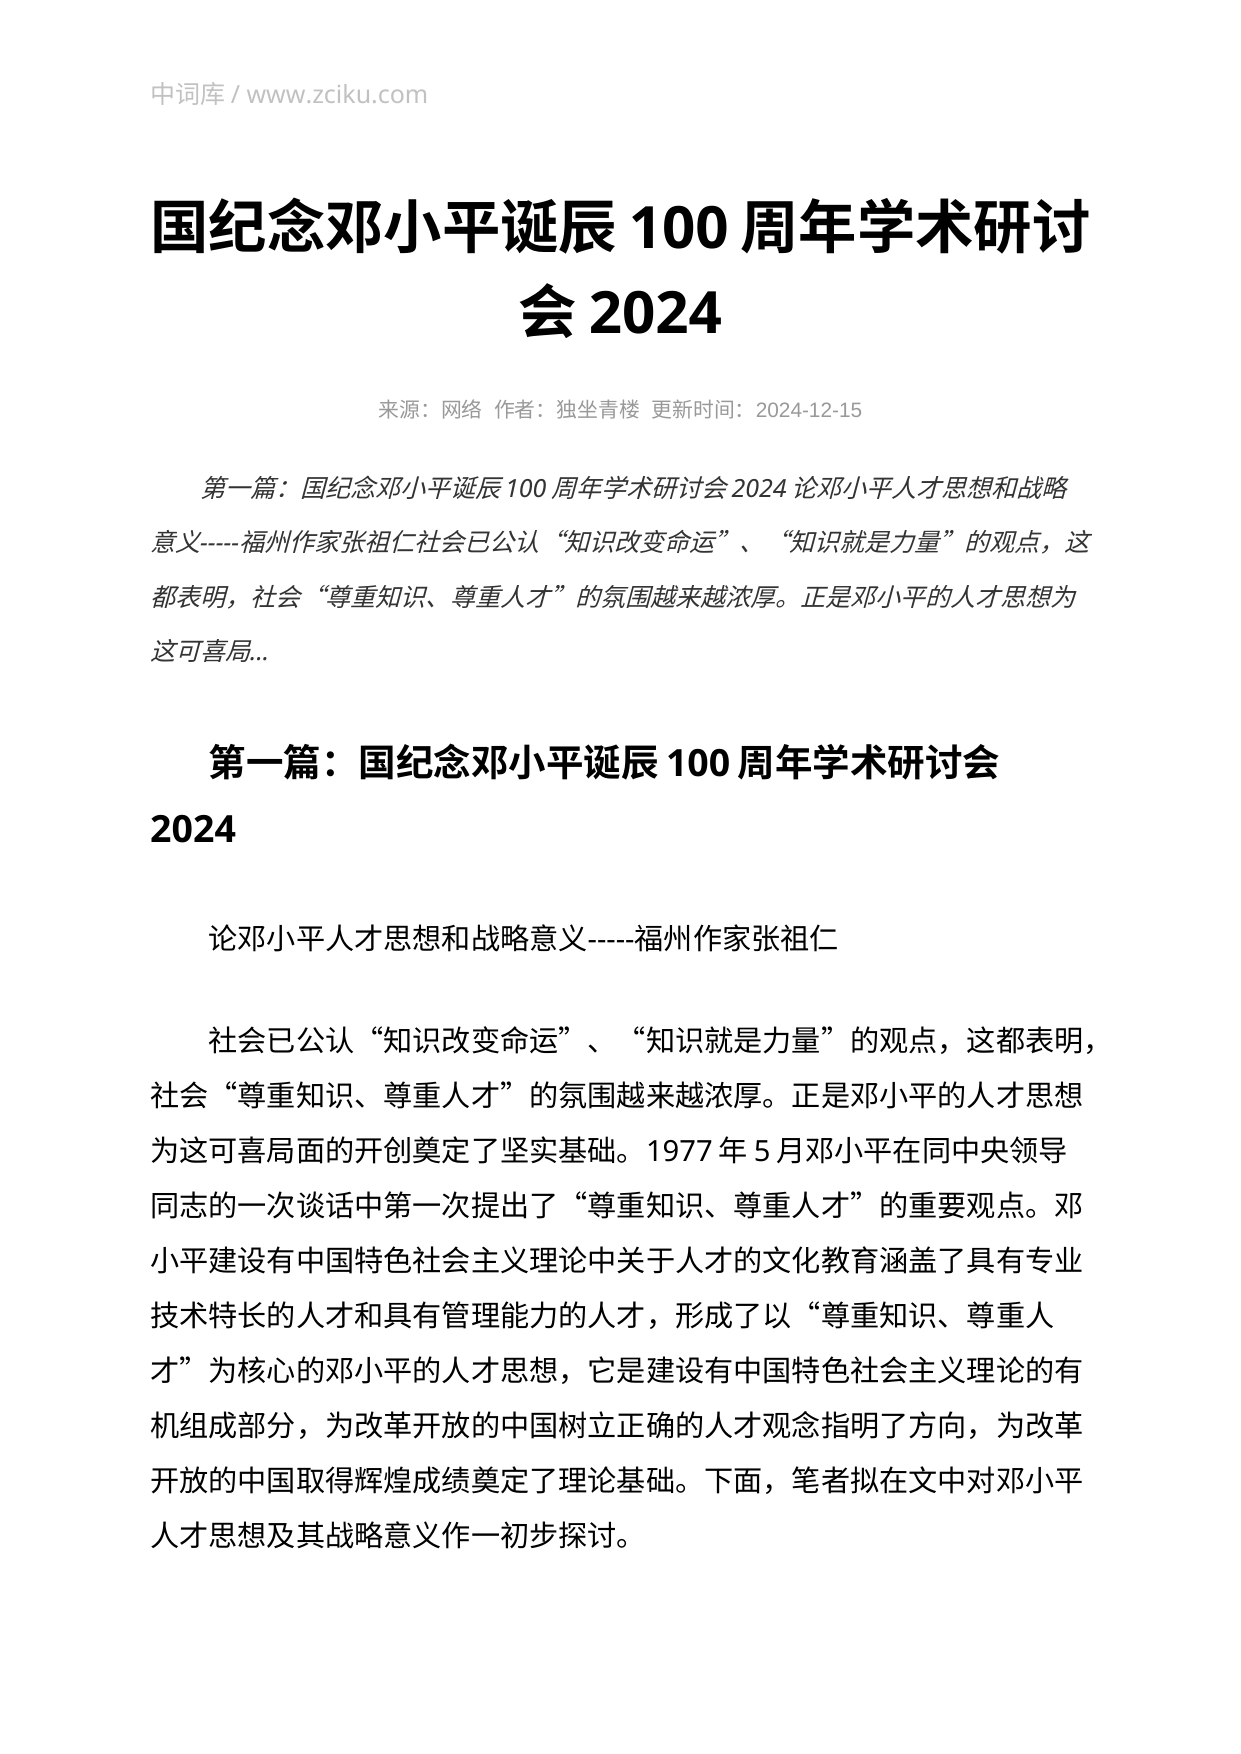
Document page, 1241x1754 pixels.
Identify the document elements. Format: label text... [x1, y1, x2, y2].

text 第一篇：国纪念邓小平诞辰100周年学术研讨会2024论邓小平人才思想和战略意义-----福州作家张祖仁社会已公认“知识改变命运”、“知识就是力量”的观点，这都表明，社会“尊重知识、尊重人才”的氛围越来越浓厚。正是邓小平的人才思想为这可喜局... [150, 468, 1090, 668]
text 第一篇：国纪念邓小平诞辰100周年学术研讨会2024 [150, 733, 1090, 854]
subtitle 国纪念邓小平诞辰100周年学术研讨会2024 [150, 181, 1090, 351]
text 来源：网络 作者：独坐青楼 更新时间：2024-12-15 [150, 398, 1090, 422]
text 社会已公认“知识改变命运”、“知识就是力量”的观点，这都表明，社会“尊重知识、尊重人才”的氛围越来越浓厚。正是邓小平的人才思想为这可喜局面的开创奠定了坚实基础。1977年5月邓小平在同中央领导同志的一次谈话中第一次提出了“尊重知识、尊重人才”的重要观点。邓小平建设有中国特色社会主义理论中关于人才的文化教育涵盖了具有专业技术特长的人才和具有管理能力的人才，形成了以“尊重知识、尊重人才”为核心的邓小平的人才思想，它是建设有中国特色社会主义理论的有机组成部分，为改革开放的中国树立正确的人才观念指明了方向，为改革开放的中国取得辉煌成绩奠定了理论基础。下面，笔者拟在文中对邓小平人才思想及其战略意义作一初步探讨。 [150, 1018, 1090, 1554]
text 论邓小平人才思想和战略意义-----福州作家张祖仁 [150, 916, 1090, 958]
